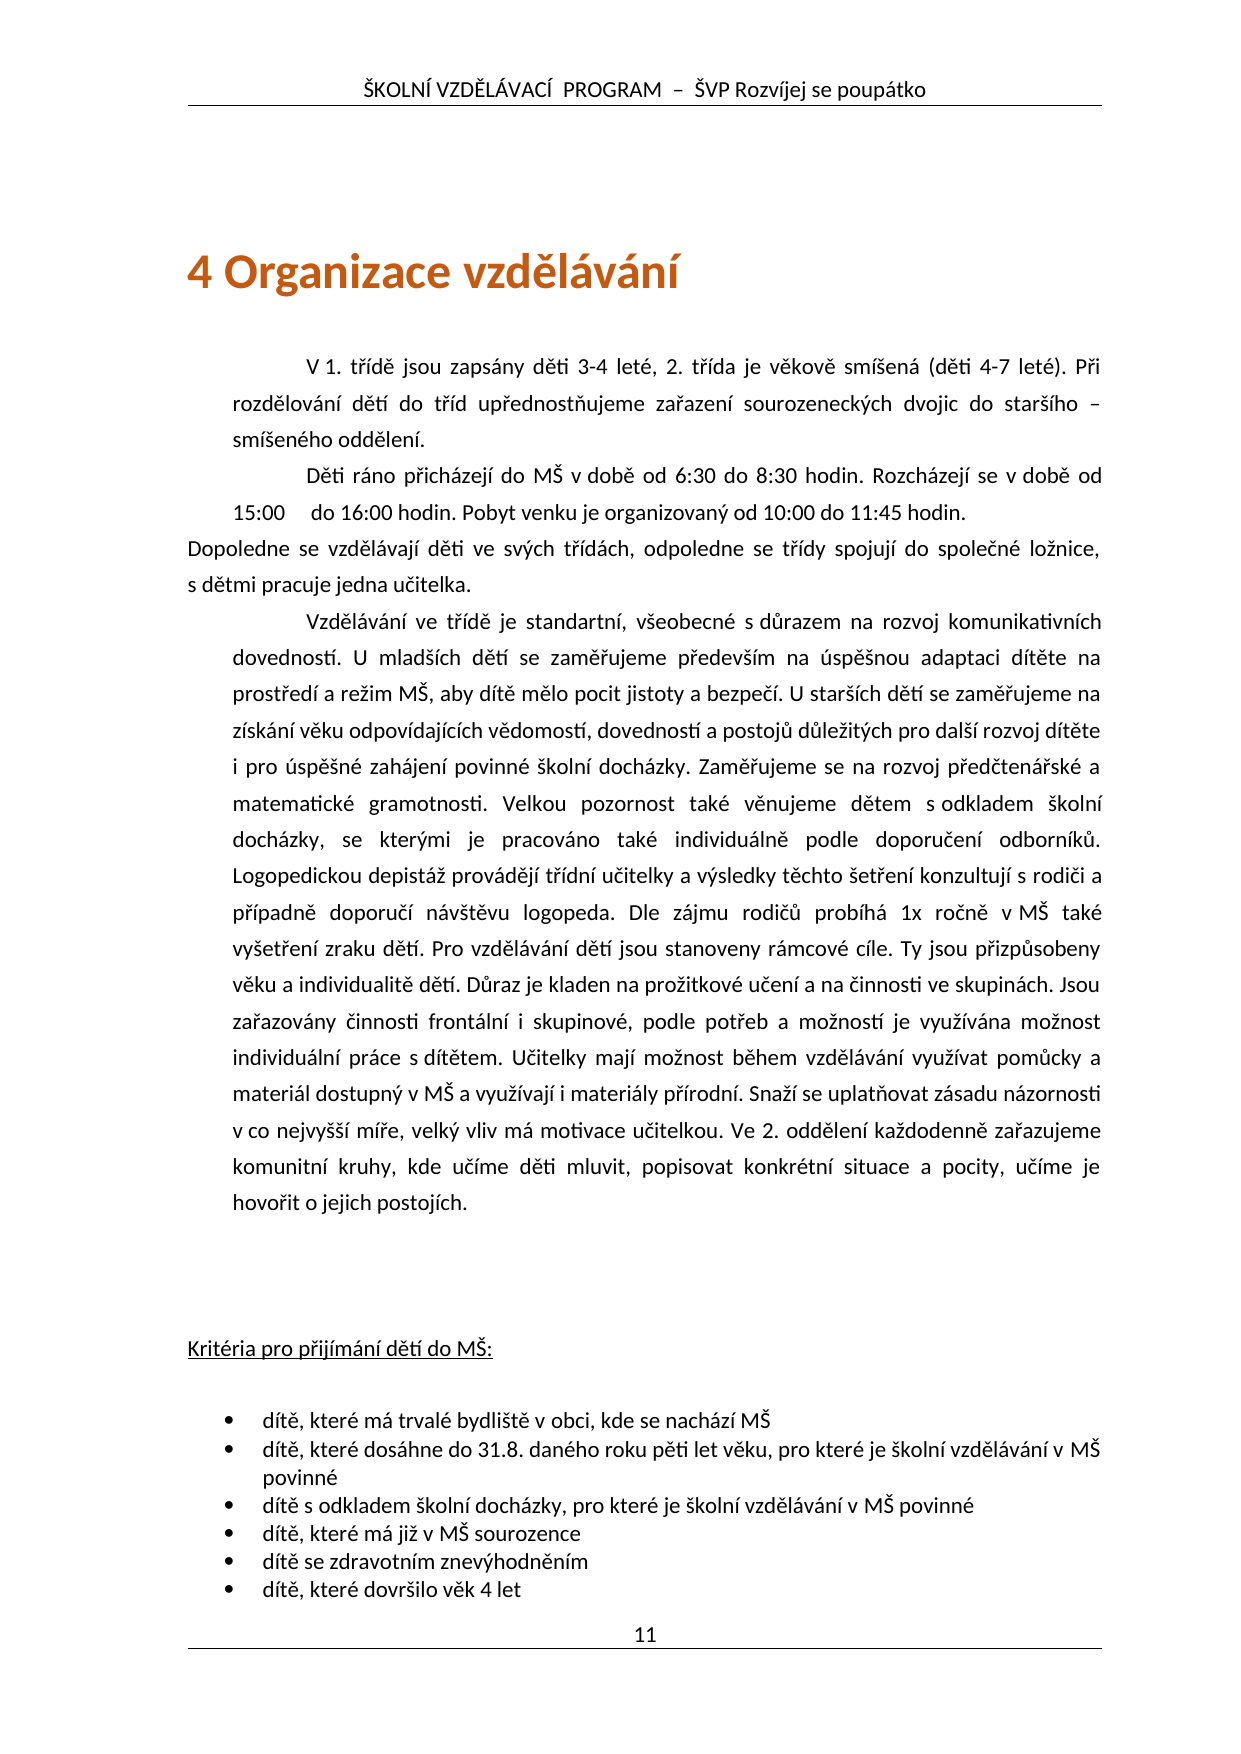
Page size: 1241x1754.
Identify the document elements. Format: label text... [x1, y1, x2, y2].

list dítě s odkladem školní docházky, pro které je školní vzdělávání v MŠ povinné [225, 1491, 1102, 1519]
list dítě, které má trvalé bydliště v obci, kde se nachází MŠ [225, 1407, 1102, 1435]
list dítě, které má již v MŠ sourozence [225, 1519, 1102, 1547]
text Kritéria pro přijímání dětí do MŠ: [187, 1334, 1102, 1362]
subtitle 4 Organizace vzdělávání [187, 239, 1102, 301]
text Vzdělávání ve třídě je standartní, všeobecné s důrazem na rozvoj komunikativních dovedností. U mladších dětí se zaměřujeme především na úspěšnou adaptaci dítěte na prostředí a režim MŠ, aby dítě mělo pocit jistoty a bezpečí. U starších dětí se zaměřujeme na získání věku odpovídajících vědomostí, dovedností a postojů důležitých pro další rozvoj dítěte i pro úspěšné zahájení povinné školní docházky. Zaměřujeme se na rozvoj předčtenářské a matematické gramotnosti. Velkou pozornost také věnujeme dětem s odkladem školní docházky, se kterými je pracováno také individuálně podle doporučení odborníků. Logopedickou depistáž provádějí třídní učitelky a výsledky těchto šetření konzultují s rodiči a případně doporučí návštěvu logopeda. Dle zájmu rodičů probíhá 1x ročně v MŠ také vyšetření zraku dětí. Pro vzdělávání dětí jsou stanoveny rámcové cíle. Ty jsou přizpůsobeny věku a individualitě dětí. Důraz je kladen na prožitkové učení a na činnosti ve skupinách. Jsou zařazovány činnosti frontální i skupinové, podle potřeb a možností je využívána možnost individuální práce s dítětem. Učitelky mají možnost během vzdělávání využívat pomůcky a materiál dostupný v MŠ a využívají i materiály přírodní. Snaží se uplatňovat zásadu názornosti v co nejvyšší míře, velký vliv má motivace učitelkou. Ve 2. oddělení každodenně zařazujeme komunitní kruhy, kde učíme děti mluvit, popisovat konkrétní situace a pocity, učíme je hovořit o jejich postojích. [232, 607, 1102, 1217]
text Děti ráno přicházejí do MŠ v době od 6:30 do 8:30 hodin. Rozcházejí se v době od 15:00 do 16:00 hodin. Pobyt venku je organizovaný od 10:00 do 11:45 hodin. [232, 461, 1102, 526]
list dítě, které dosáhne do 31.8. daného roku pěti let věku, pro které je školní vzdělávání v MŠ povinné [225, 1435, 1102, 1491]
text V 1. třídě jsou zapsány děti 3-4 leté, 2. třída je věkově smíšená (děti 4-7 leté). Při rozdělování dětí do tříd upřednostňujeme zařazení sourozeneckých dvojic do staršího – smíšeného oddělení. [232, 352, 1102, 453]
list dítě se zdravotním znevýhodněním [225, 1547, 1102, 1575]
text Dopoledne se vzdělávají děti ve svých třídách, odpoledne se třídy spojují do společné ložnice, s dětmi pracuje jedna učitelka. [187, 534, 1102, 598]
list dítě, které dovršilo věk 4 let [225, 1575, 1102, 1603]
